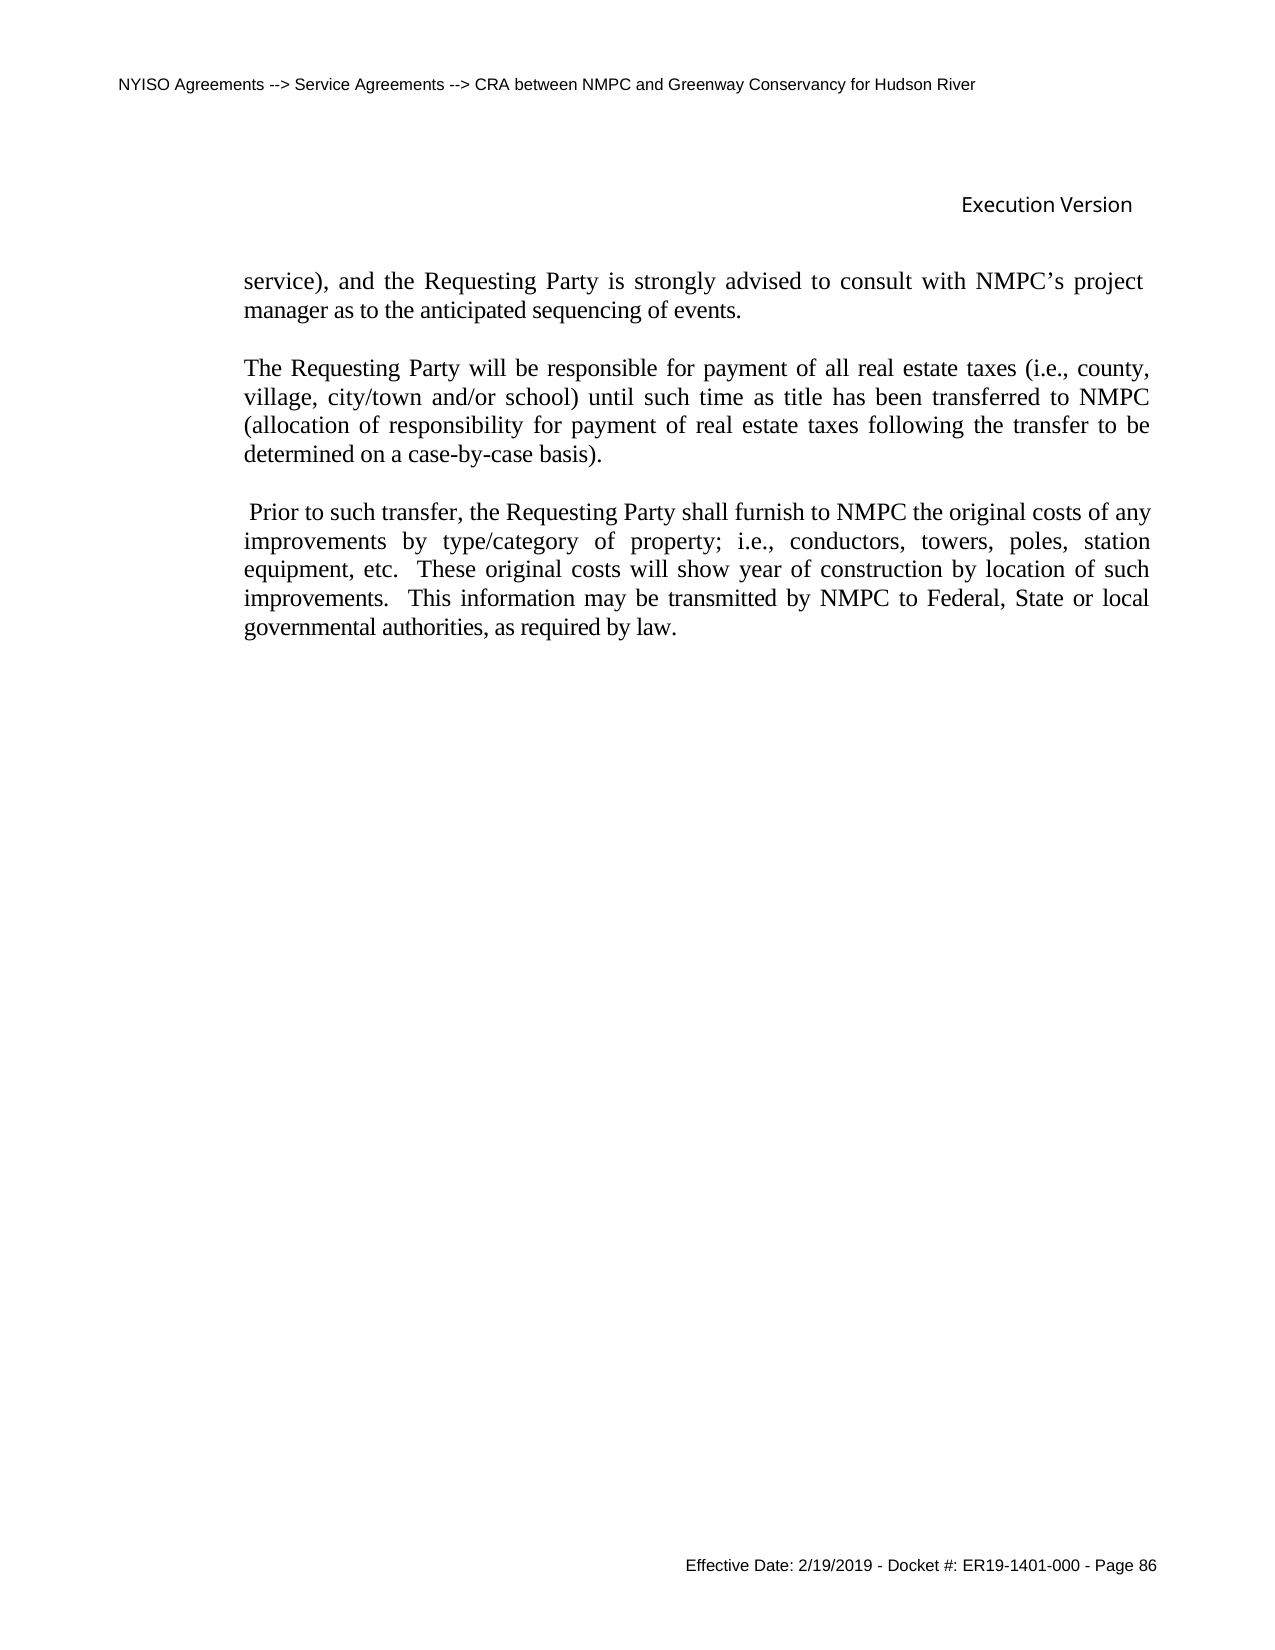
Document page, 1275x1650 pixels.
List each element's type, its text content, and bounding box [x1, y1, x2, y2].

text The Requesting Party will be responsible for payment of all real estate taxes (i.e., county, village, city/town and/or school) until such time as title has been transferred to NMPC (allocation of responsibility for payment of real estate taxes following the transfer to be determined on a case-by-case basis). [244, 354, 1151, 468]
text Prior to such transfer, the Requesting Party shall furnish to NMPC the original costs of any improvements by type/category of property; i.e., conductors, towers, poles, station equipment, etc. These original costs will show year of construction by location of such improvements. This information may be transmitted by NMPC to Federal, State or local governmental authorities, as required by law. [244, 497, 1151, 641]
text service), and the Requesting Party is strongly advised to consult with NMPC’s project manager as to the anticipated sequencing of events. [244, 266, 1145, 324]
text Execution Version [961, 193, 1275, 217]
